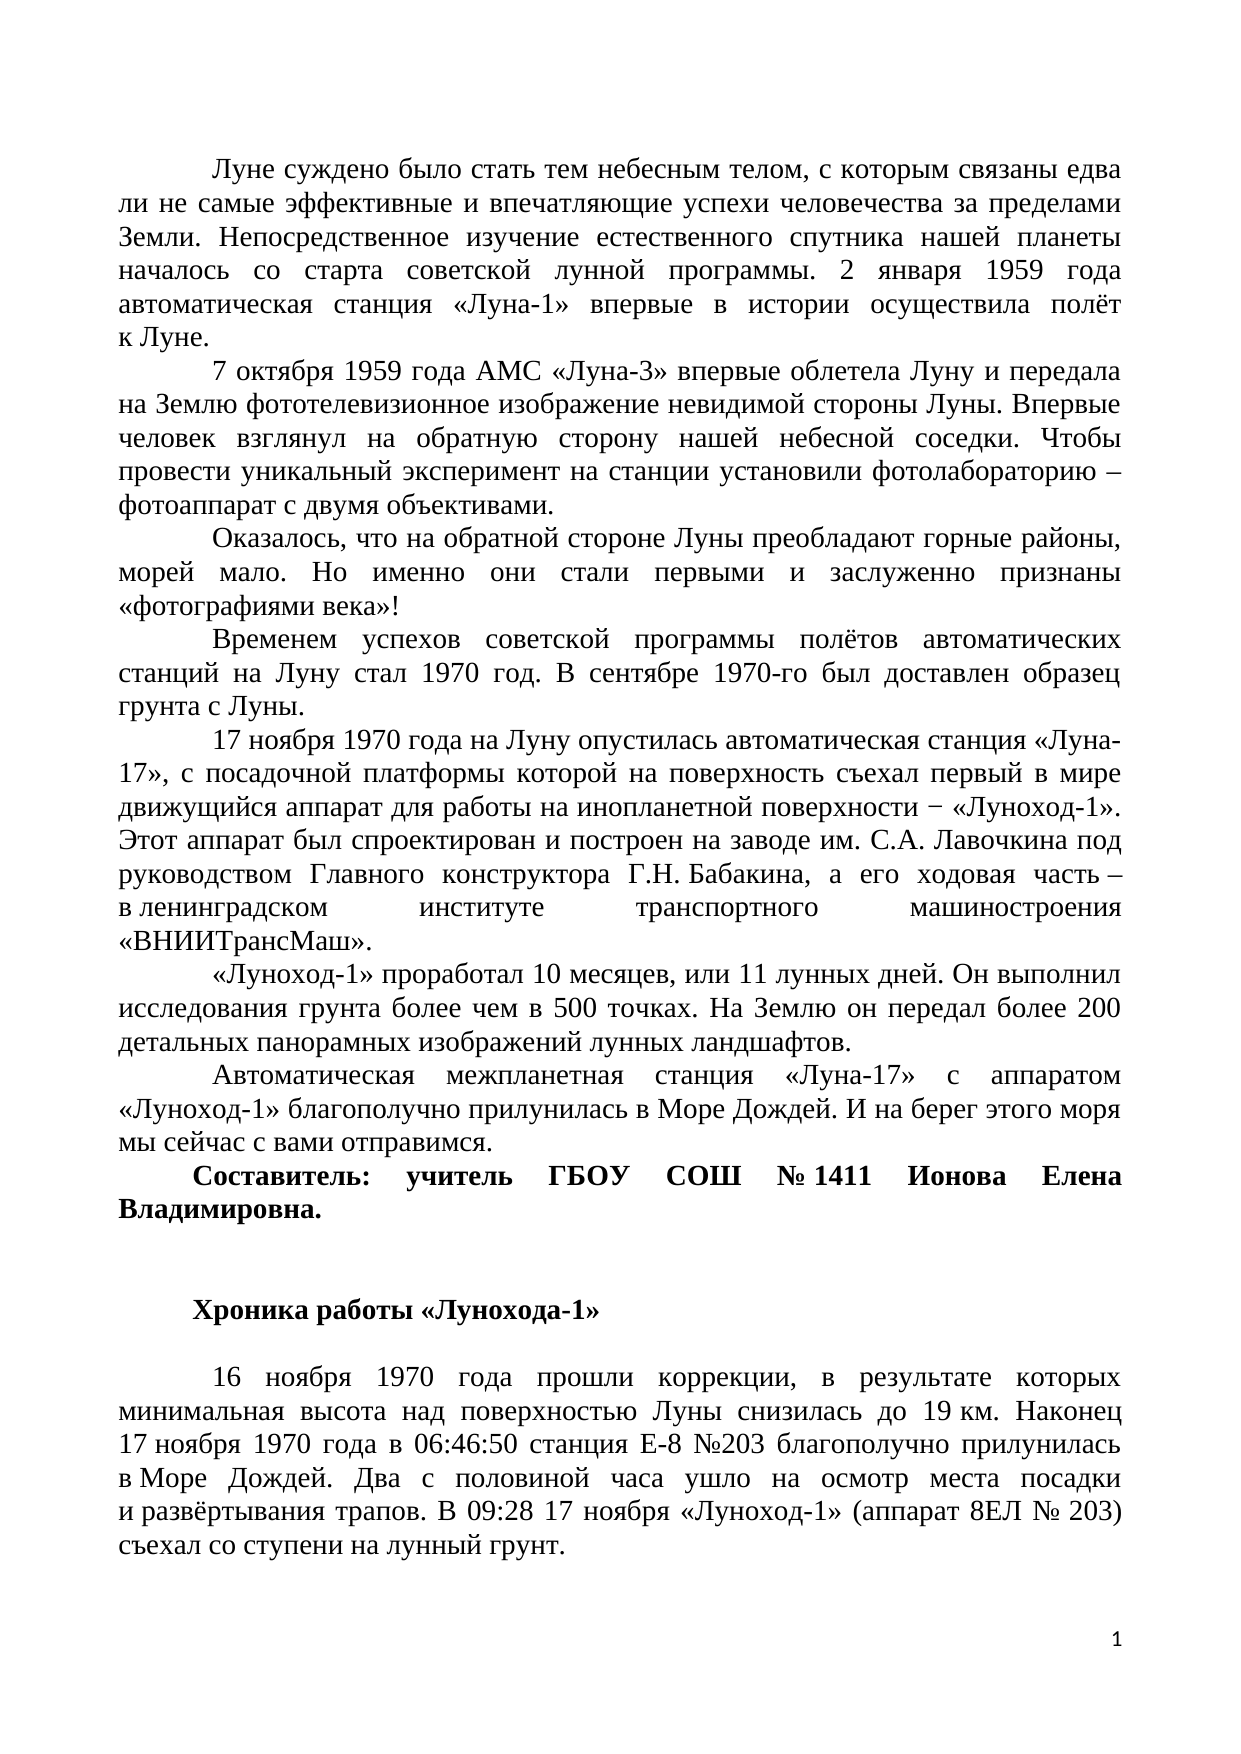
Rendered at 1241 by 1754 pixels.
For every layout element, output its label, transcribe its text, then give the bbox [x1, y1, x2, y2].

text 16 ноября 1970 года прошли коррекции, в результате которых минимальная высота над поверхностью Луны снизилась до 19 км. Наконец 17 ноября 1970 года в 06:46:50 станция Е-8 №203 благополучно прилунилась в Море Дождей. Два с половиной часа ушло на осмотр места посадки и развёртывания трапов. В 09:28 17 ноября «Луноход-1» (аппарат 8ЕЛ № 203) съехал со ступени на лунный грунт. [118, 1359, 1122, 1560]
text Хроника работы «Лунохода-1» [118, 1292, 1122, 1326]
text Составитель: учитель ГБОУ СОШ № 1411 Ионова Елена Владимировна. [118, 1158, 1122, 1225]
text «Луноход-1» проработал 10 месяцев, или 11 лунных дней. Он выполнил исследования грунта более чем в 500 точках. На Землю он передал более 200 детальных панорамных изображений лунных ландшафтов. [118, 957, 1122, 1057]
text 7 октября 1959 года АМС «Луна-3» впервые облетела Луну и передала на Землю фототелевизионное изображение невидимой стороны Луны. Впервые человек взглянул на обратную сторону нашей небесной соседки. Чтобы провести уникальный эксперимент на станции установили фотолабораторию – фотоаппарат с двумя объективами. [118, 353, 1122, 521]
text Временем успехов советской программы полётов автоматических станций на Луну стал 1970 год. В сентябре 1970-го был доставлен образец грунта с Луны. [118, 621, 1122, 722]
text Луне суждено было стать тем небесным телом, с которым связаны едва ли не самые эффективные и впечатляющие успехи человечества за пределами Земли. Непосредственное изучение естественного спутника нашей планеты началось со старта советской лунной программы. 2 января 1959 года автоматическая станция «Луна-1» впервые в истории осуществила полёт к Луне. [118, 152, 1122, 353]
text Автоматическая межпланетная станция «Луна-17» с аппаратом «Луноход-1» благополучно прилунилась в Море Дождей. И на берег этого моря мы сейчас с вами отправимся. [118, 1057, 1122, 1158]
text Оказалось, что на обратной стороне Луны преобладают горные районы, морей мало. Но именно они стали первыми и заслуженно признаны «фотографиями века»! [118, 521, 1122, 621]
text 17 ноября 1970 года на Луну опустилась автоматическая станция «Луна-17», с посадочной платформы которой на поверхность съехал первый в мире движущийся аппарат для работы на инопланетной поверхности − «Луноход-1». Этот аппарат был спроектирован и построен на заводе им. С.А. Лавочкина под руководством Главного конструктора Г.Н. Бабакина, а его ходовая часть – в ленинградском инститyте транспортного машиностроения «ВНИИТрансМаш». [118, 722, 1122, 957]
